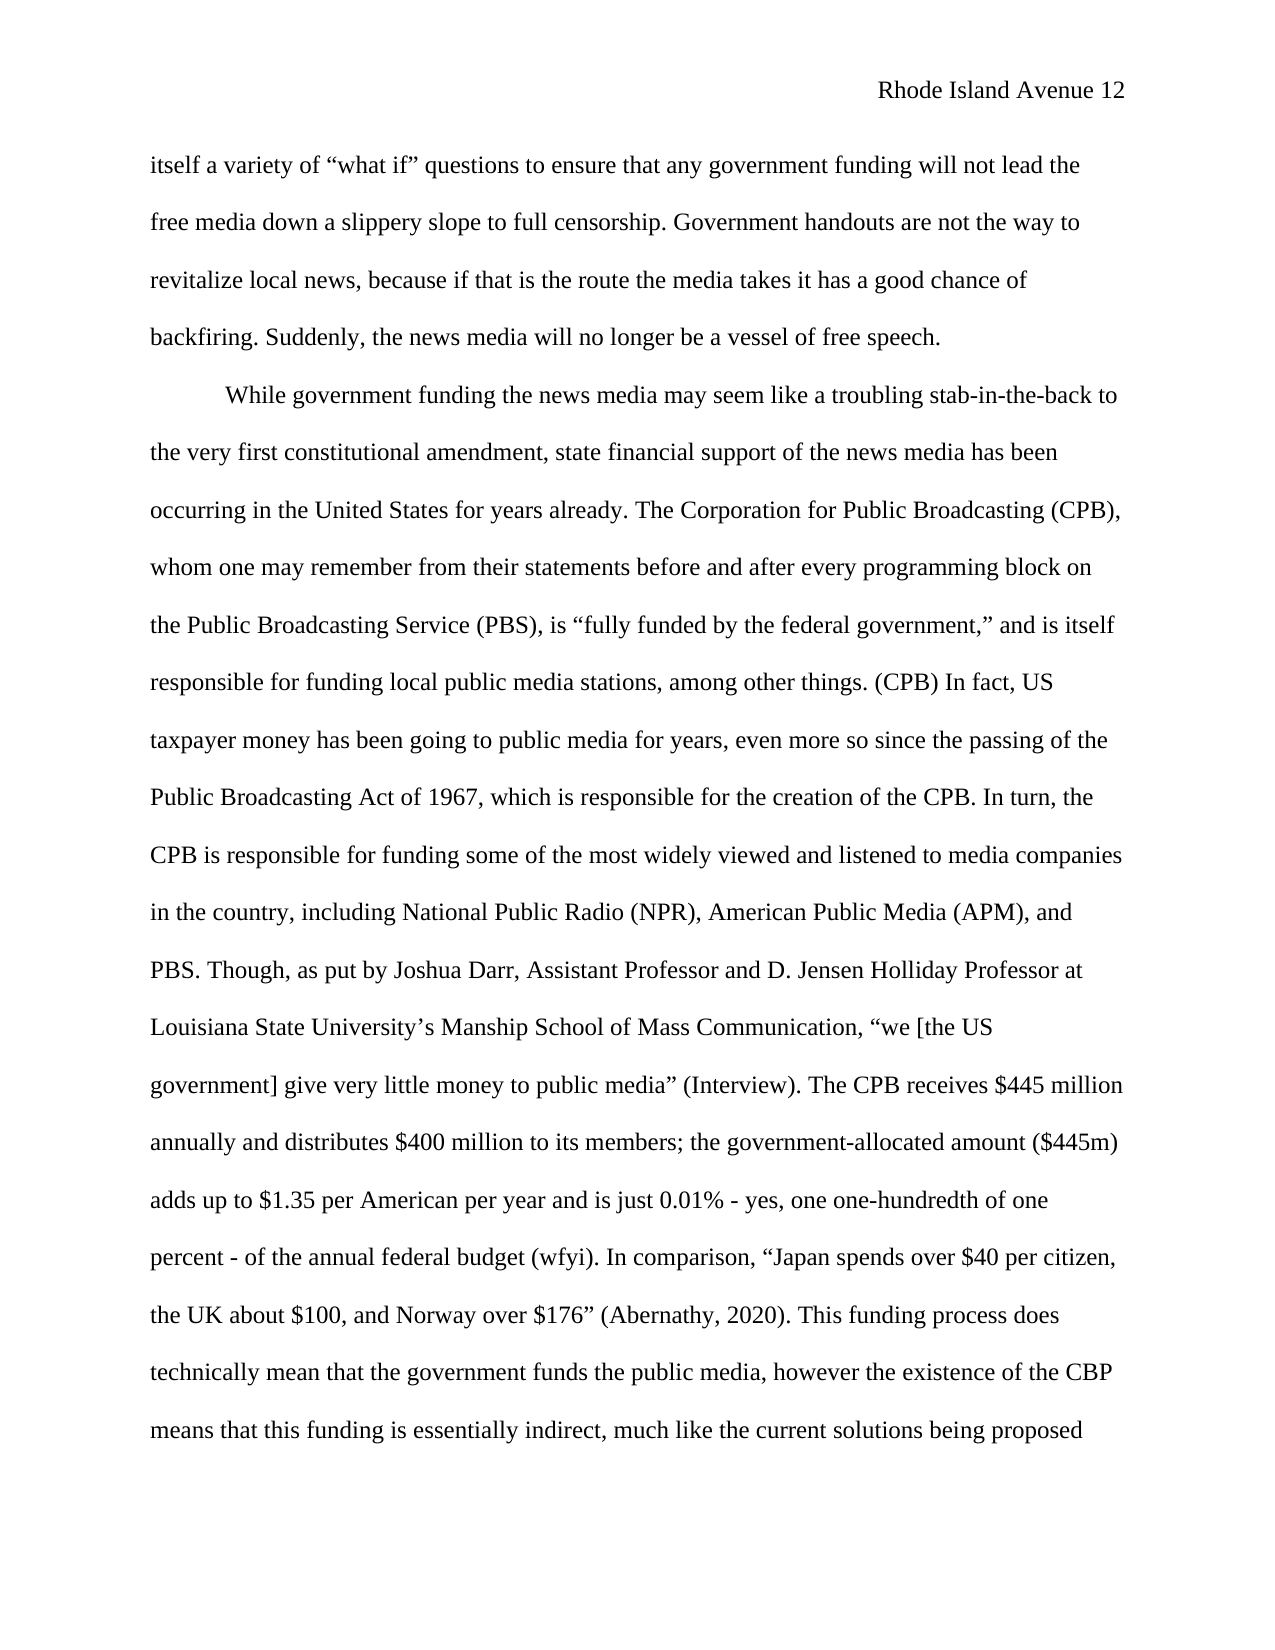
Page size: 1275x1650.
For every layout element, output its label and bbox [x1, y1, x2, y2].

text [150, 150, 1125, 351]
text [150, 380, 1125, 1444]
